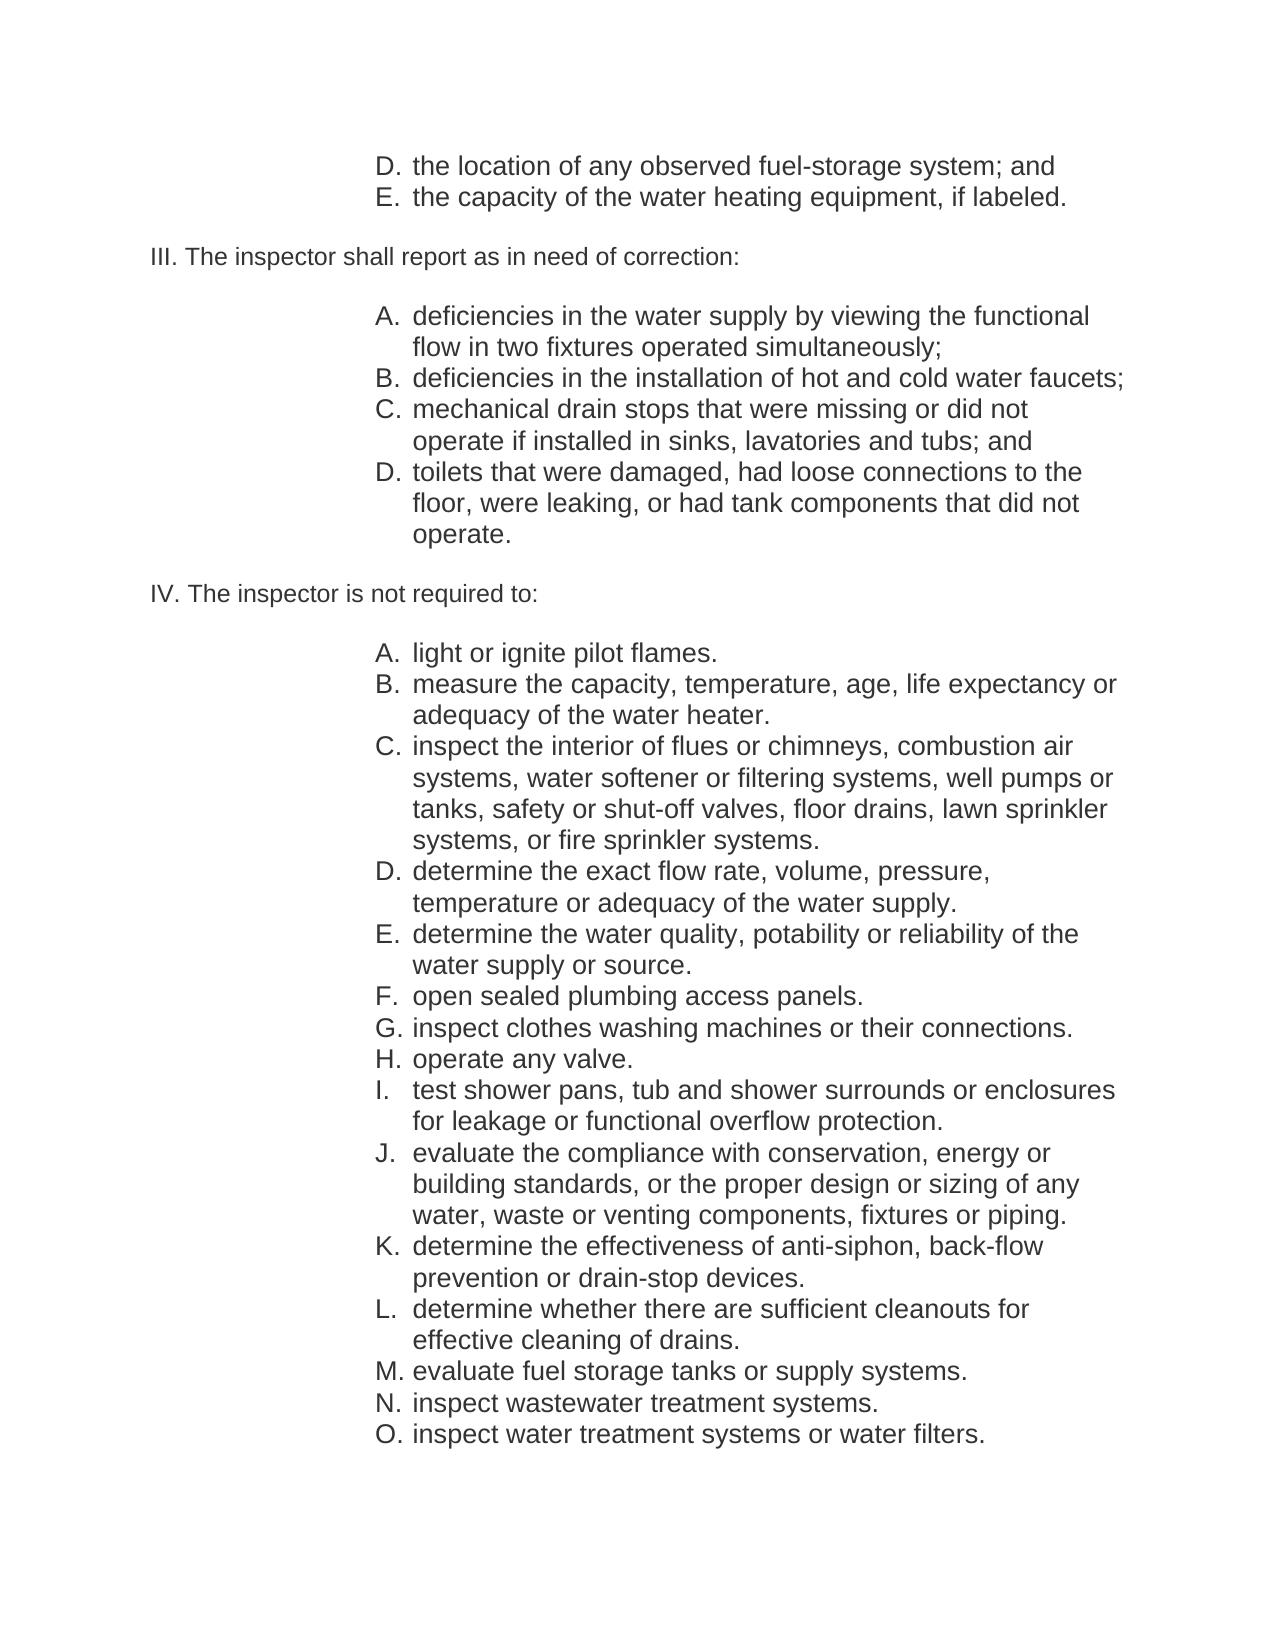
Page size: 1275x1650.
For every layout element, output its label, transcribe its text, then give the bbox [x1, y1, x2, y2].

text IV. The inspector is not required to: [150, 579, 1125, 607]
text III. The inspector shall report as in need of correction: [150, 242, 1125, 270]
list mechanical drain stops that were missing or did not operate if installed in sinks, lavatories and tubs; and [375, 393, 1125, 456]
list inspect clothes washing machines or their connections. [375, 1012, 1125, 1043]
list light or ignite pilot flames. [375, 637, 1125, 668]
list determine the water quality, potability or reliability of the water supply or source. [375, 918, 1125, 980]
list inspect wastewater treatment systems. [375, 1387, 1125, 1418]
list open sealed plumbing access panels. [375, 980, 1125, 1012]
list the location of any observed fuel-storage system; and [375, 150, 1125, 181]
list measure the capacity, temperature, age, life expectancy or adequacy of the water heater. [375, 668, 1125, 730]
list test shower pans, tub and shower surrounds or enclosures for leakage or functional overflow protection. [375, 1074, 1125, 1137]
list deficiencies in the water supply by viewing the functional flow in two fixtures operated simultaneously; [375, 299, 1125, 362]
list evaluate the compliance with conservation, energy or building standards, or the proper design or sizing of any water, waste or venting components, fixtures or piping. [375, 1137, 1125, 1230]
list the capacity of the water heating equipment, if labeled. [375, 181, 1125, 212]
list operate any valve. [375, 1043, 1125, 1074]
list determine the effectiveness of anti-siphon, back-flow prevention or drain-stop devices. [375, 1230, 1125, 1293]
list toilets that were damaged, had loose connections to the floor, were leaking, or had tank components that did not operate. [375, 456, 1125, 549]
list inspect water treatment systems or water filters. [375, 1418, 1125, 1449]
list deficiencies in the installation of hot and cold water faucets; [375, 362, 1125, 393]
list determine whether there are sufficient cleanouts for effective cleaning of drains. [375, 1293, 1125, 1355]
list evaluate fuel storage tanks or supply systems. [375, 1355, 1125, 1387]
list determine the exact flow rate, volume, pressure, temperature or adequacy of the water supply. [375, 855, 1125, 918]
list inspect the interior of flues or chimneys, combustion air systems, water softener or filtering systems, well pumps or tanks, safety or shut-off valves, floor drains, lawn sprinkler systems, or fire sprinkler systems. [375, 730, 1125, 855]
